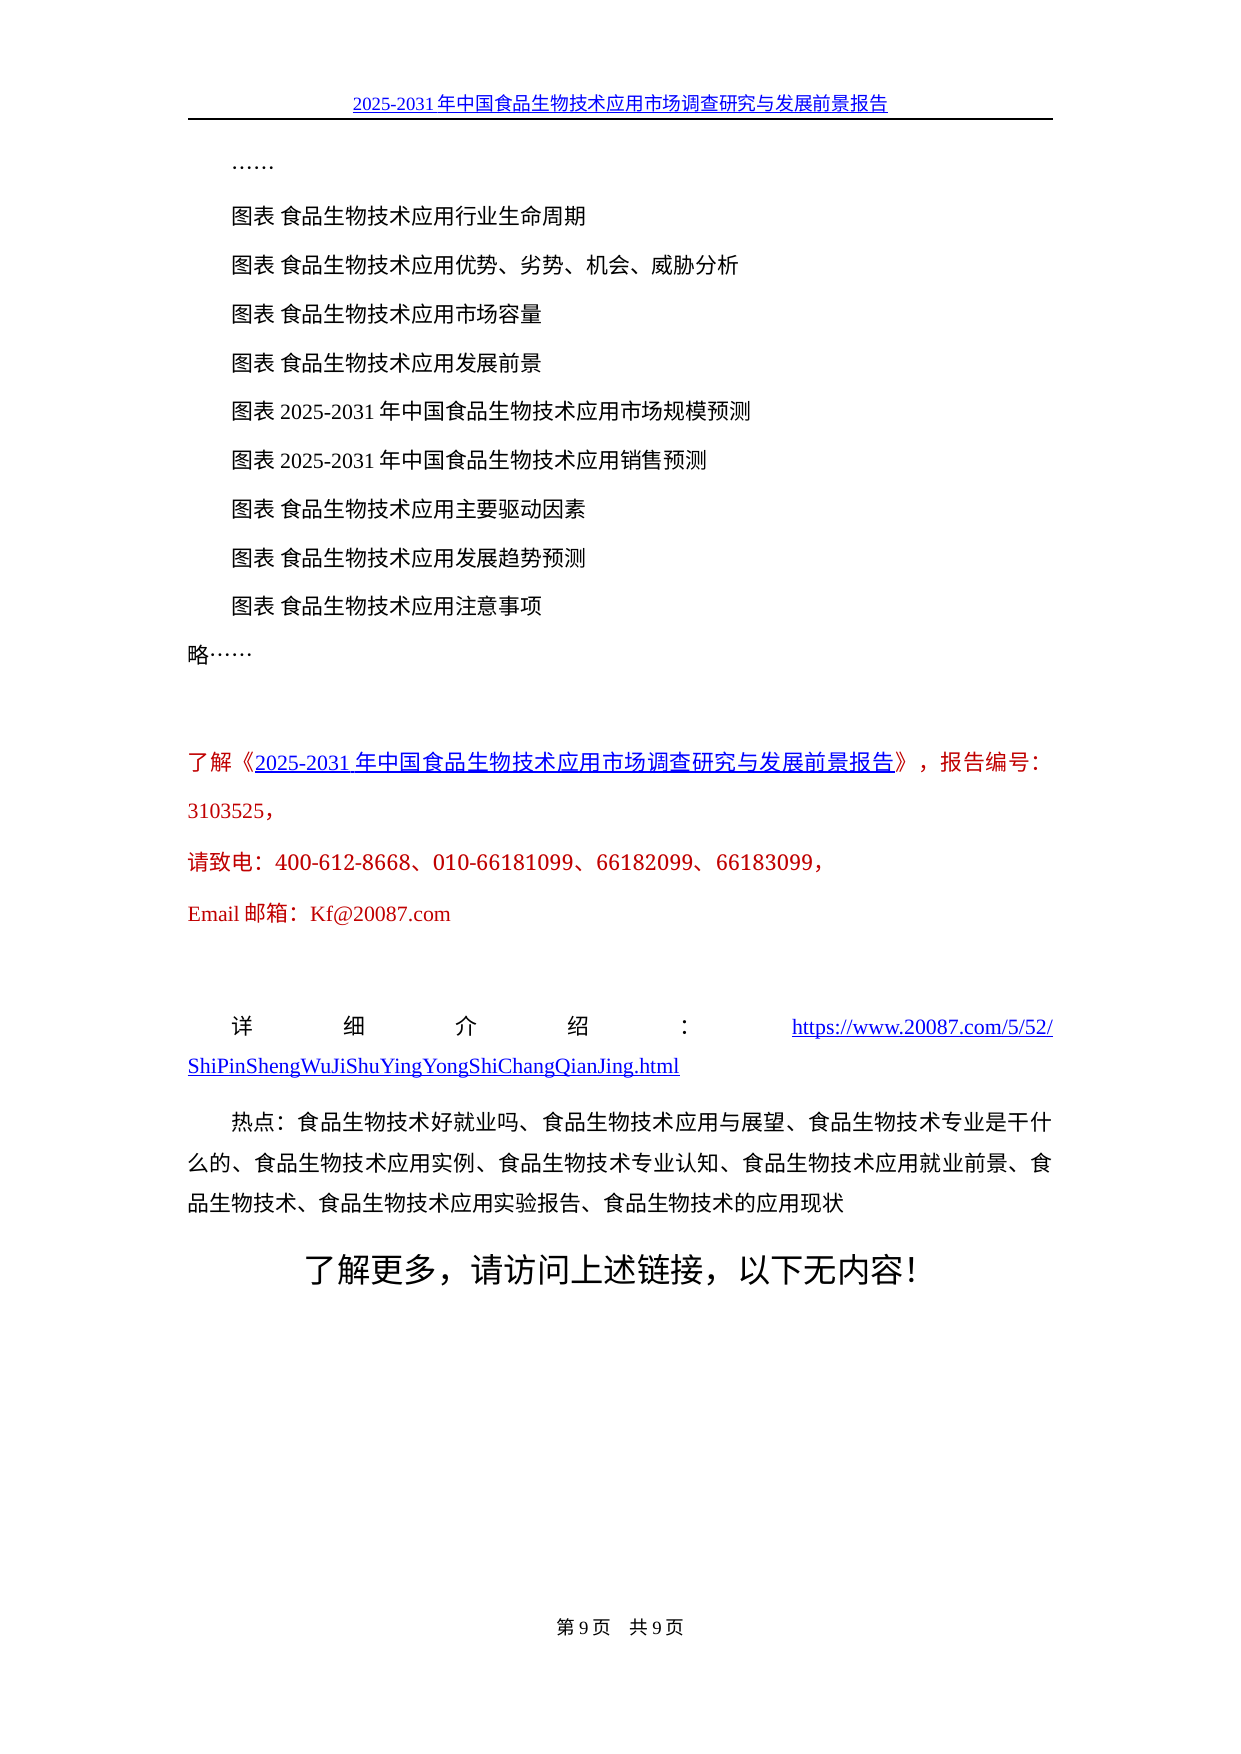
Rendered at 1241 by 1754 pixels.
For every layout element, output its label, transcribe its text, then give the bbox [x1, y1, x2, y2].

text 请致电：400-612-8668、010-66181099、66182099、66183099， [187, 844, 1053, 877]
text 详细介绍：https://www.20087.com/5/52/ShiPinShengWuJiShuYingYongShiChangQianJing.html [187, 1009, 1053, 1082]
text 热点：食品生物技术好就业吗、食品生物技术应用与展望、食品生物技术专业是干什么的、食品生物技术应用实例、食品生物技术专业认知、食品生物技术应用就业前景、食品生物技术、食品生物技术应用实验报告、食品生物技术的应用现状 [187, 1104, 1053, 1218]
title 了解更多，请访问上述链接，以下无内容！ [187, 1236, 1053, 1301]
text 了解《2025-2031年中国食品生物技术应用市场调查研究与发展前景报告》，报告编号：3103525， [187, 744, 1053, 825]
text Email邮箱：Kf@20087.com [187, 896, 1053, 928]
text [187, 150, 1053, 670]
